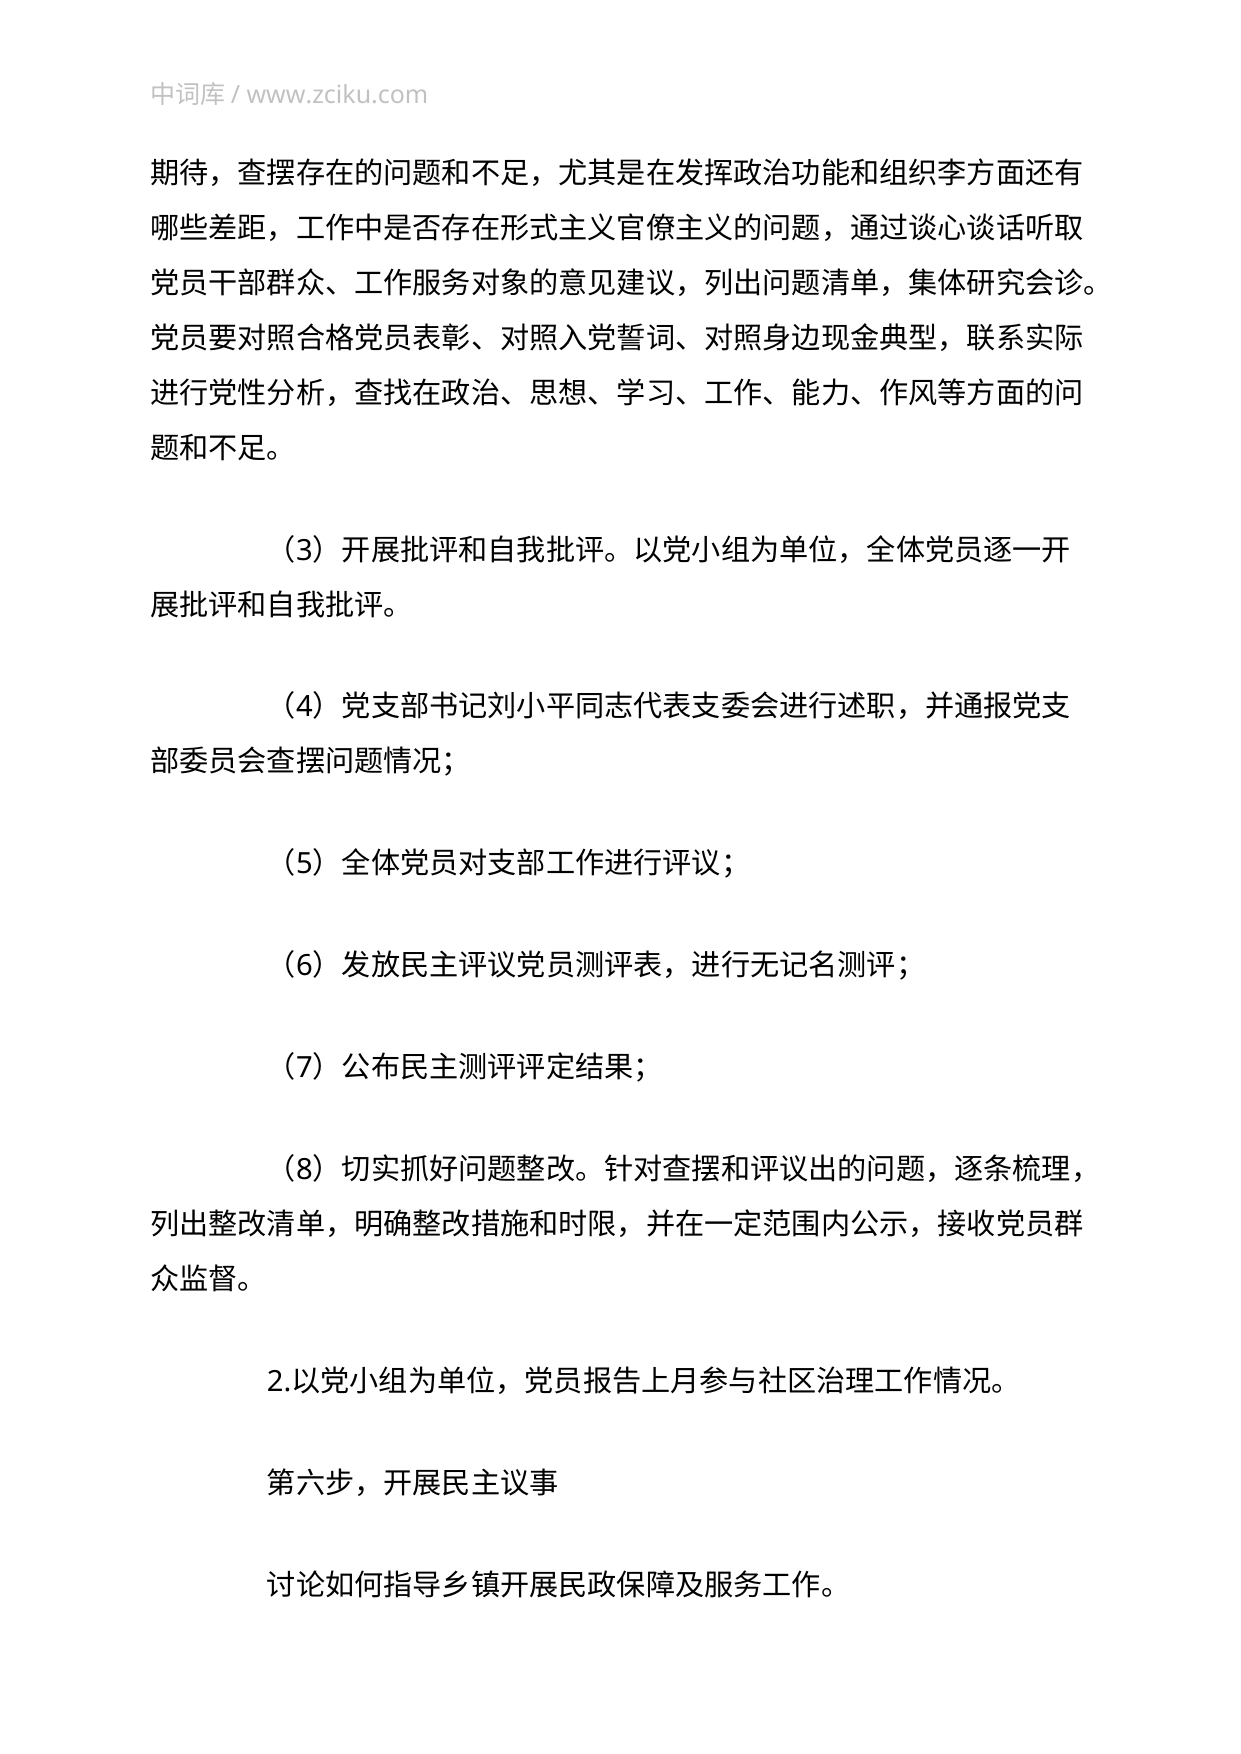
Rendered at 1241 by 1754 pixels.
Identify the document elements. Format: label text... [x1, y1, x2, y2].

text 讨论如何指导乡镇开展民政保障及服务工作。 [150, 1561, 1090, 1603]
text 2.以党小组为单位，党员报告上月参与社区治理工作情况。 [150, 1357, 1090, 1400]
text （5）全体党员对支部工作进行评议； [150, 840, 1090, 882]
text （8）切实抓好问题整改。针对查摆和评议出的问题，逐条梳理，列出整改清单，明确整改措施和时限，并在一定范围内公示，接收党员群众监督。 [150, 1146, 1090, 1298]
text （6）发放民主评议党员测评表，进行无记名测评； [150, 942, 1090, 984]
text （7）公布民主测评评定结果； [150, 1044, 1090, 1086]
text （4）党支部书记刘小平同志代表支委会进行述职，并通报党支部委员会查摆问题情况； [150, 683, 1090, 780]
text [150, 150, 1090, 467]
text 第六步，开展民主议事 [150, 1459, 1090, 1502]
text （3）开展批评和自我批评。以党小组为单位，全体党员逐一开展批评和自我批评。 [150, 526, 1090, 623]
